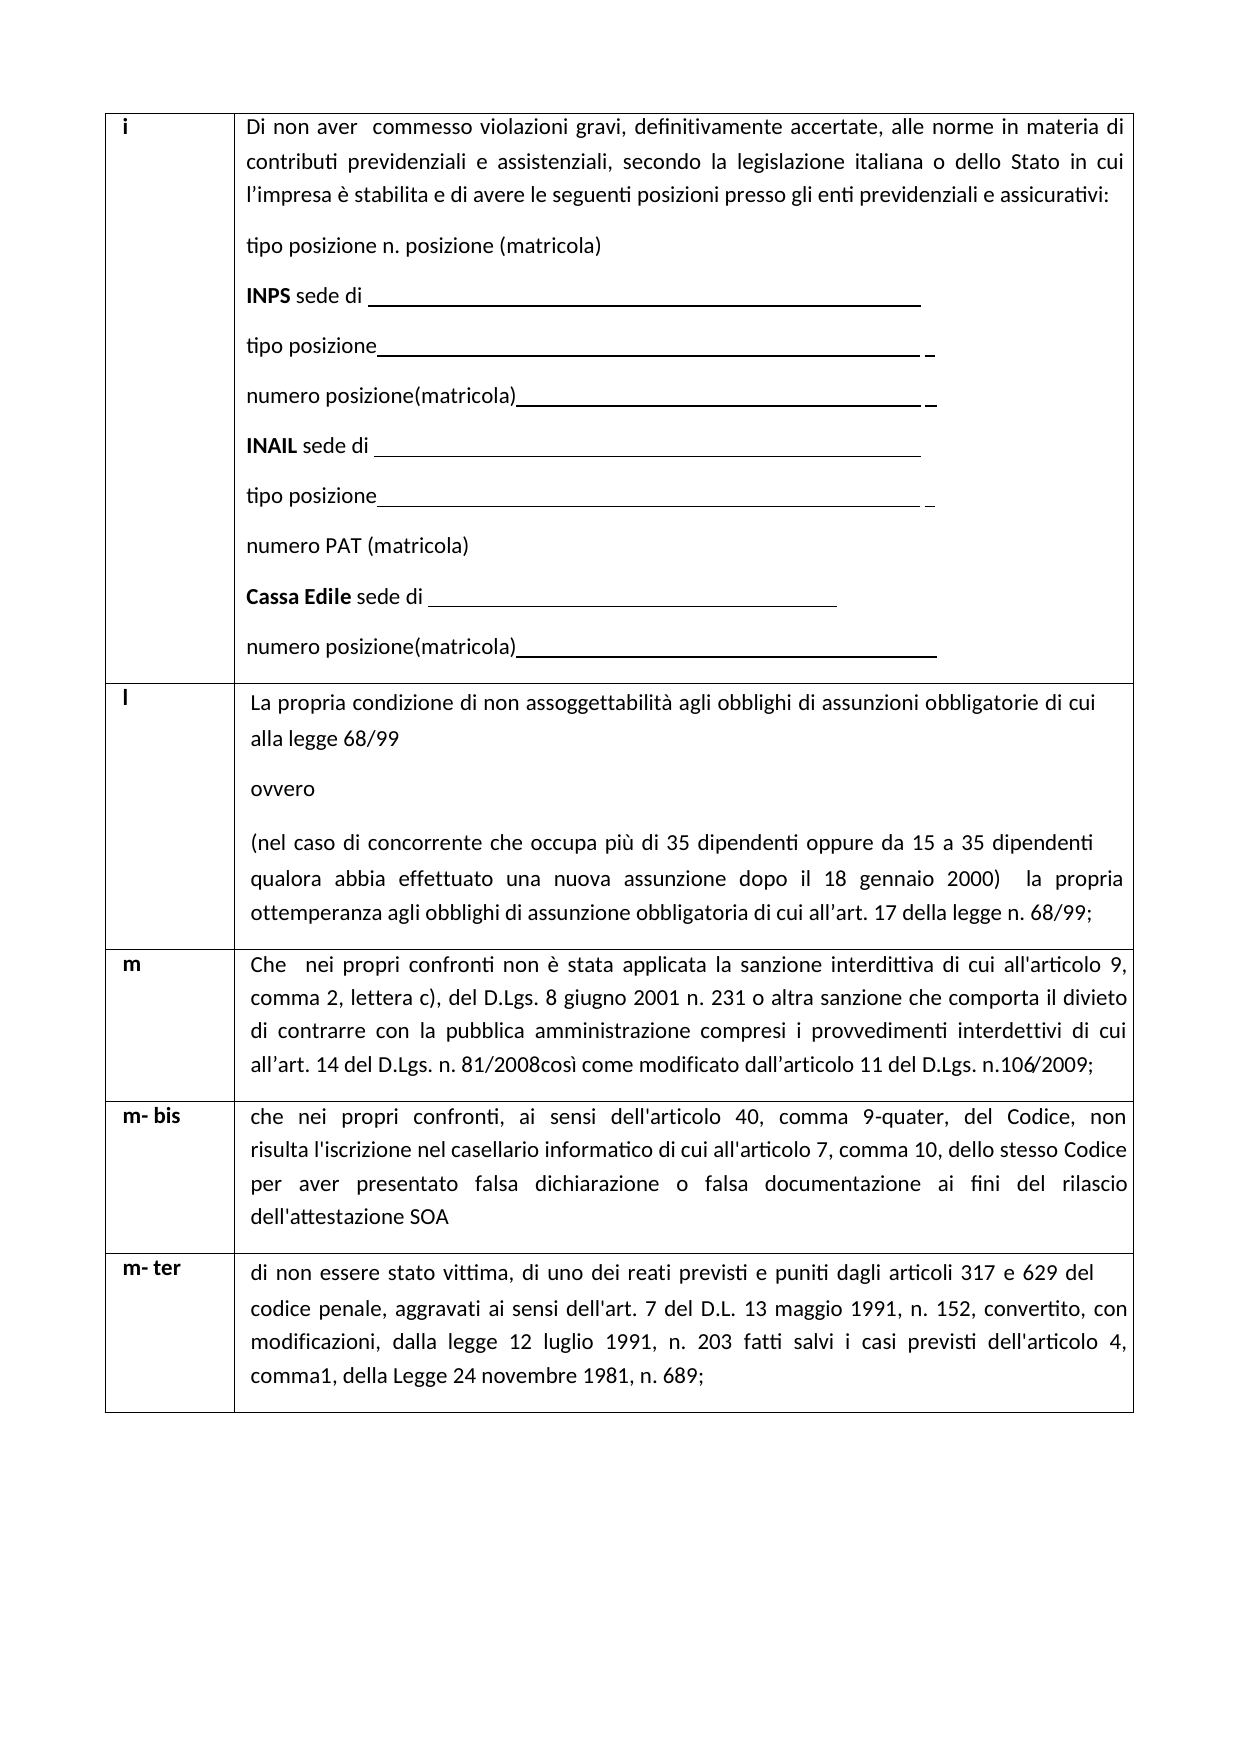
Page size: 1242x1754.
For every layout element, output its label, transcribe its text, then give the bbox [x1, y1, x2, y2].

table_cell m [106, 950, 234, 1101]
table_cell Di non aver commesso violazioni gravi, definitivamente accertate, alle norme in materia di contributi previdenziali e assistenziali, secondo la legislazione italiana o dello Stato in cui l’impresa è stabilita e di avere le seguenti posizioni presso gli enti previdenziali e assicurativi: tipo posizione n. posizione (matricola) INPS sede di tipo posizione numero posizione(matricola) INAIL sede di tipo posizione numero PAT (matricola) Cassa Edile sede di numero posizione(matricola) [235, 114, 1133, 683]
table_cell m- ter [106, 1254, 234, 1412]
table_cell i [106, 114, 234, 683]
table_cell Che nei propri confronti non è stata applicata la sanzione interdittiva di cui all'articolo 9, comma 2, lettera c), del D.Lgs. 8 giugno 2001 n. 231 o altra sanzione che comporta il divieto di contrarre con la pubblica amministrazione compresi i provvedimenti interdettivi di cui all’art. 14 del D.Lgs. n. 81/2008così come modificato dall’articolo 11 del D.Lgs. n.106/2009; [235, 950, 1133, 1101]
table_cell ⁯La propria condizione di non assoggettabilità agli obblighi di assunzioni obbligatorie di cui alla legge 68/99 ovvero ⁯(nel caso di concorrente che occupa più di 35 dipendenti oppure da 15 a 35 dipendenti qualora abbia effettuato una nuova assunzione dopo il 18 gennaio 2000) la propria ottemperanza agli obblighi di assunzione obbligatoria di cui all’art. 17 della legge n. 68/99; [235, 684, 1133, 949]
table_cell m- bis [106, 1102, 234, 1253]
table_cell ⁯di non essere stato vittima, di uno dei reati previsti e puniti dagli articoli 317 e 629 del codice penale, aggravati ai sensi dell'art. 7 del D.L. 13 maggio 1991, n. 152, convertito, con modificazioni, dalla legge 12 luglio 1991, n. 203 fatti salvi i casi previsti dell'articolo 4, comma1, della Legge 24 novembre 1981, n. 689; [235, 1254, 1133, 1412]
table_cell che nei propri confronti, ai sensi dell'articolo 40, comma 9-quater, del Codice, non risulta l'iscrizione nel casellario informatico di cui all'articolo 7, comma 10, dello stesso Codice per aver presentato falsa dichiarazione o falsa documentazione ai fini del rilascio dell'attestazione SOA [235, 1102, 1133, 1253]
table_cell l [106, 684, 234, 949]
